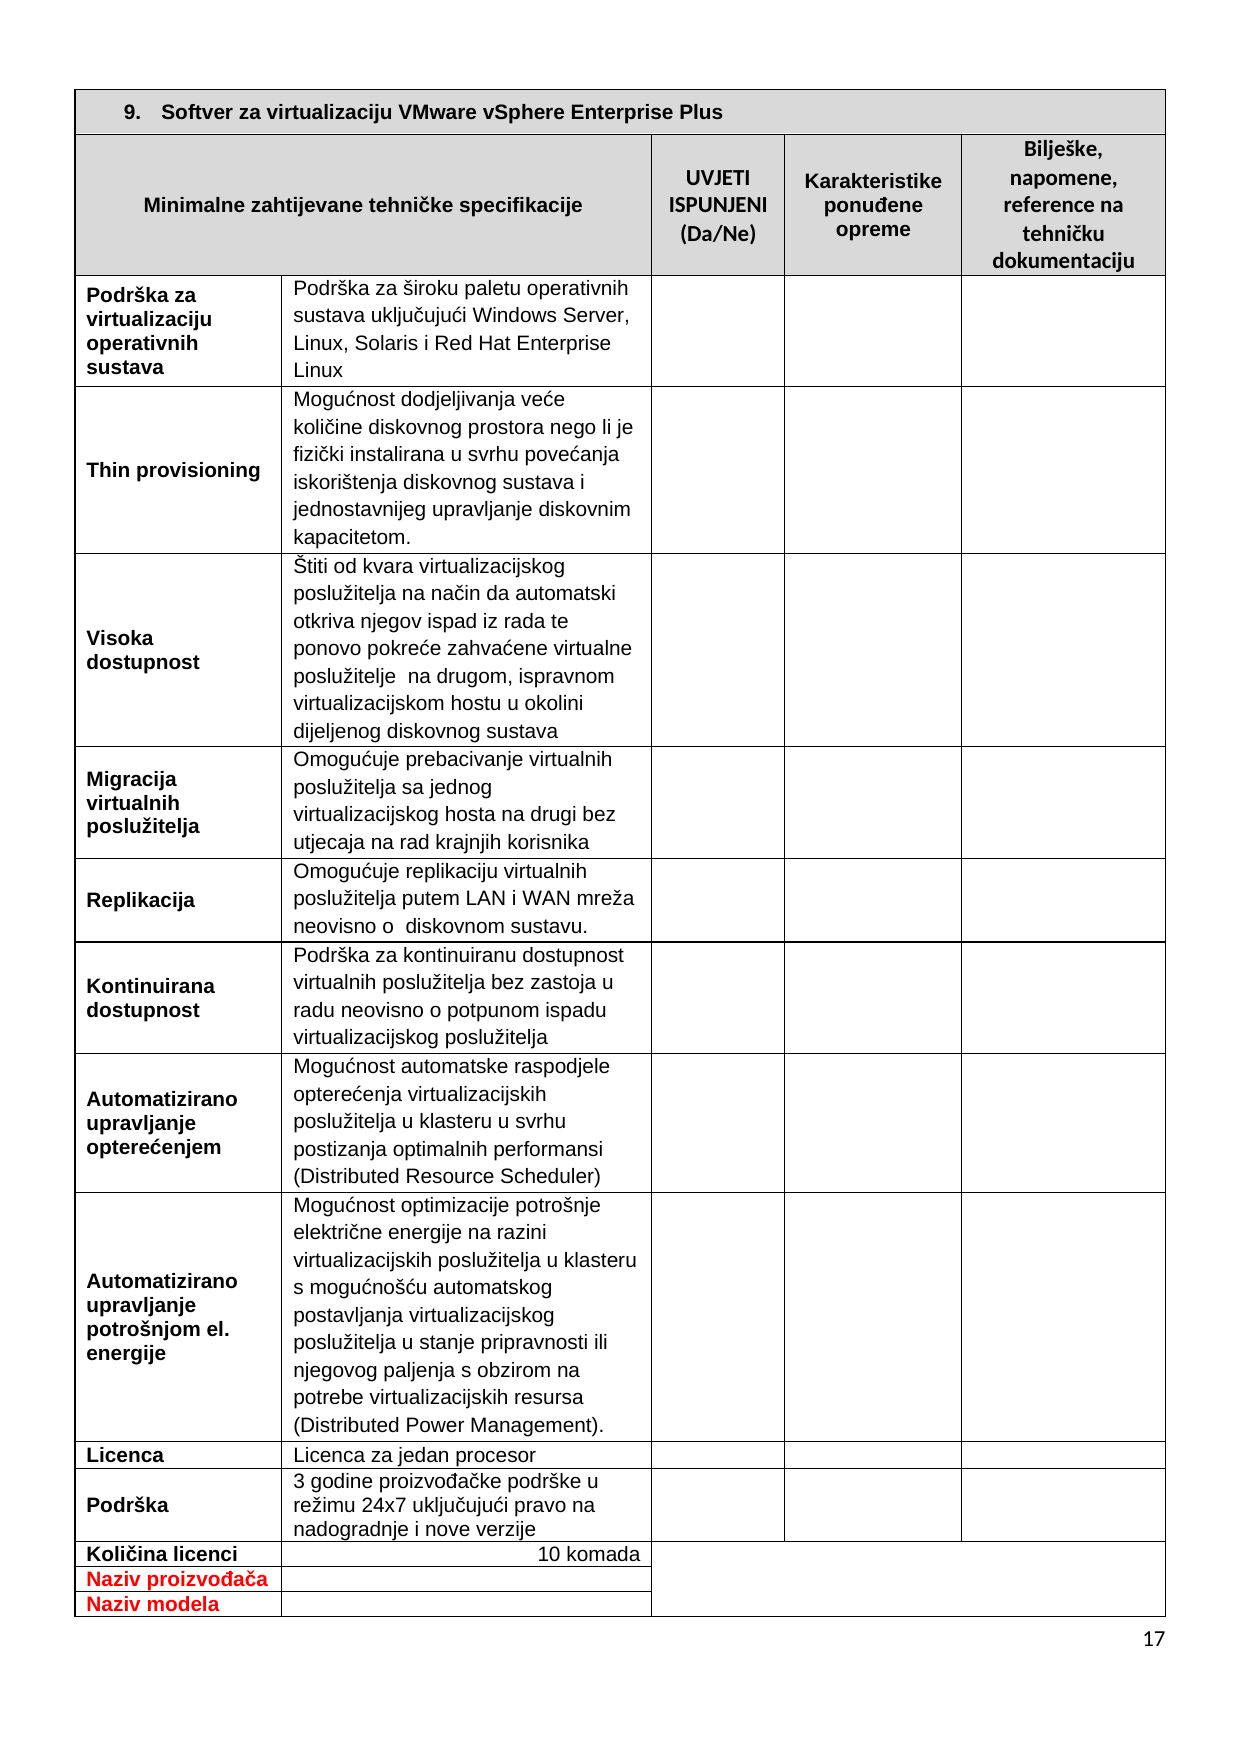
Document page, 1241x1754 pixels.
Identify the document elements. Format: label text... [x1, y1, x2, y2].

table_cell [962, 1054, 1165, 1192]
table_cell Podrška za kontinuiranu dostupnost virtualnih poslužitelja bez zastoja u radu neovisno o potpunom ispadu virtualizacijskog poslužitelja [282, 943, 651, 1053]
table_cell [962, 554, 1165, 746]
table_cell [785, 1442, 961, 1468]
table_cell UVJETI ISPUNJENI (Da/Ne) [652, 135, 784, 275]
table_cell Automatizirano upravljanje opterećenjem [76, 1054, 281, 1192]
table_cell [962, 387, 1165, 552]
table_cell Licenca za jedan procesor [282, 1442, 651, 1468]
table_cell [962, 943, 1165, 1053]
table_cell [652, 1542, 1165, 1616]
table_cell [652, 859, 784, 941]
table_cell [652, 1193, 784, 1441]
table_cell Omogućuje replikaciju virtualnih poslužitelja putem LAN i WAN mreža neovisno o diskovnom sustavu. [282, 859, 651, 941]
table_cell [785, 1054, 961, 1192]
table_cell Podrška za virtualizaciju operativnih sustava [76, 276, 281, 386]
table_cell Štiti od kvara virtualizacijskog poslužitelja na način da automatski otkriva njegov ispad iz rada te ponovo pokreće zahvaćene virtualne poslužitelje na drugom, ispravnom virtualizacijskom hostu u okolini dijeljenog diskovnog sustava [282, 554, 651, 746]
table_cell Automatizirano upravljanje potrošnjom el. energije [76, 1193, 281, 1441]
table_cell Bilješke, napomene, reference na tehničku dokumentaciju [962, 135, 1165, 275]
table_cell Kontinuirana dostupnost [76, 943, 281, 1053]
table_cell Mogućnost dodjeljivanja veće količine diskovnog prostora nego li je fizički instalirana u svrhu povećanja iskorištenja diskovnog sustava i jednostavnijeg upravljanje diskovnim kapacitetom. [282, 387, 651, 552]
table_cell [962, 859, 1165, 941]
table_cell Omogućuje prebacivanje virtualnih poslužitelja sa jednog virtualizacijskog hosta na drugi bez utjecaja na rad krajnjih korisnika [282, 747, 651, 858]
table_cell [785, 387, 961, 552]
table_cell Replikacija [76, 859, 281, 941]
table_cell [652, 387, 784, 552]
table_cell Podrška za široku paletu operativnih sustava uključujući Windows Server, Linux, Solaris i Red Hat Enterprise Linux [282, 276, 651, 386]
table_cell [785, 943, 961, 1053]
table_cell Minimalne zahtijevane tehničke specifikacije [76, 135, 651, 275]
table_cell [962, 1469, 1165, 1541]
table_cell Migracija virtualnih poslužitelja [76, 747, 281, 858]
table_cell [652, 276, 784, 386]
table_cell [282, 1592, 651, 1616]
table_cell [652, 747, 784, 858]
table_cell Karakteristike ponuđene opreme [785, 135, 961, 275]
table_cell [652, 943, 784, 1053]
table_cell Licenca [76, 1442, 281, 1468]
table_cell [785, 859, 961, 941]
table_cell Mogućnost optimizacije potrošnje električne energije na razini virtualizacijskih poslužitelja u klasteru s mogućnošću automatskog postavljanja virtualizacijskog poslužitelja u stanje pripravnosti ili njegovog paljenja s obzirom na potrebe virtualizacijskih resursa (Distributed Power Management). [282, 1193, 651, 1441]
table_cell [785, 554, 961, 746]
table_cell [962, 747, 1165, 858]
table_cell [962, 1442, 1165, 1468]
table_cell [962, 1193, 1165, 1441]
table_cell [785, 1193, 961, 1441]
table_cell [652, 1442, 784, 1468]
table_cell [282, 1567, 651, 1591]
table_cell Thin provisioning [76, 387, 281, 552]
table_cell [652, 554, 784, 746]
table_cell [785, 747, 961, 858]
table_cell [652, 1469, 784, 1541]
table_cell Visoka dostupnost [76, 554, 281, 746]
table_cell Mogućnost automatske raspodjele opterećenja virtualizacijskih poslužitelja u klasteru u svrhu postizanja optimalnih performansi (Distributed Resource Scheduler) [282, 1054, 651, 1192]
table_cell [962, 276, 1165, 386]
table_cell [785, 1469, 961, 1541]
table_cell Podrška [76, 1469, 281, 1541]
table_cell Naziv modela [76, 1592, 281, 1616]
table_cell [785, 276, 961, 386]
table_cell 10 komada [282, 1542, 651, 1566]
table_cell 3 godine proizvođačke podrške u režimu 24x7 uključujući pravo na nadogradnje i nove verzije [282, 1469, 651, 1541]
table_cell [652, 1054, 784, 1192]
table_header Softver za virtualizaciju VMware vSphere Enterprise Plus [76, 90, 1165, 133]
table_cell Količina licenci [76, 1542, 281, 1566]
table_cell Naziv proizvođača [76, 1567, 281, 1591]
